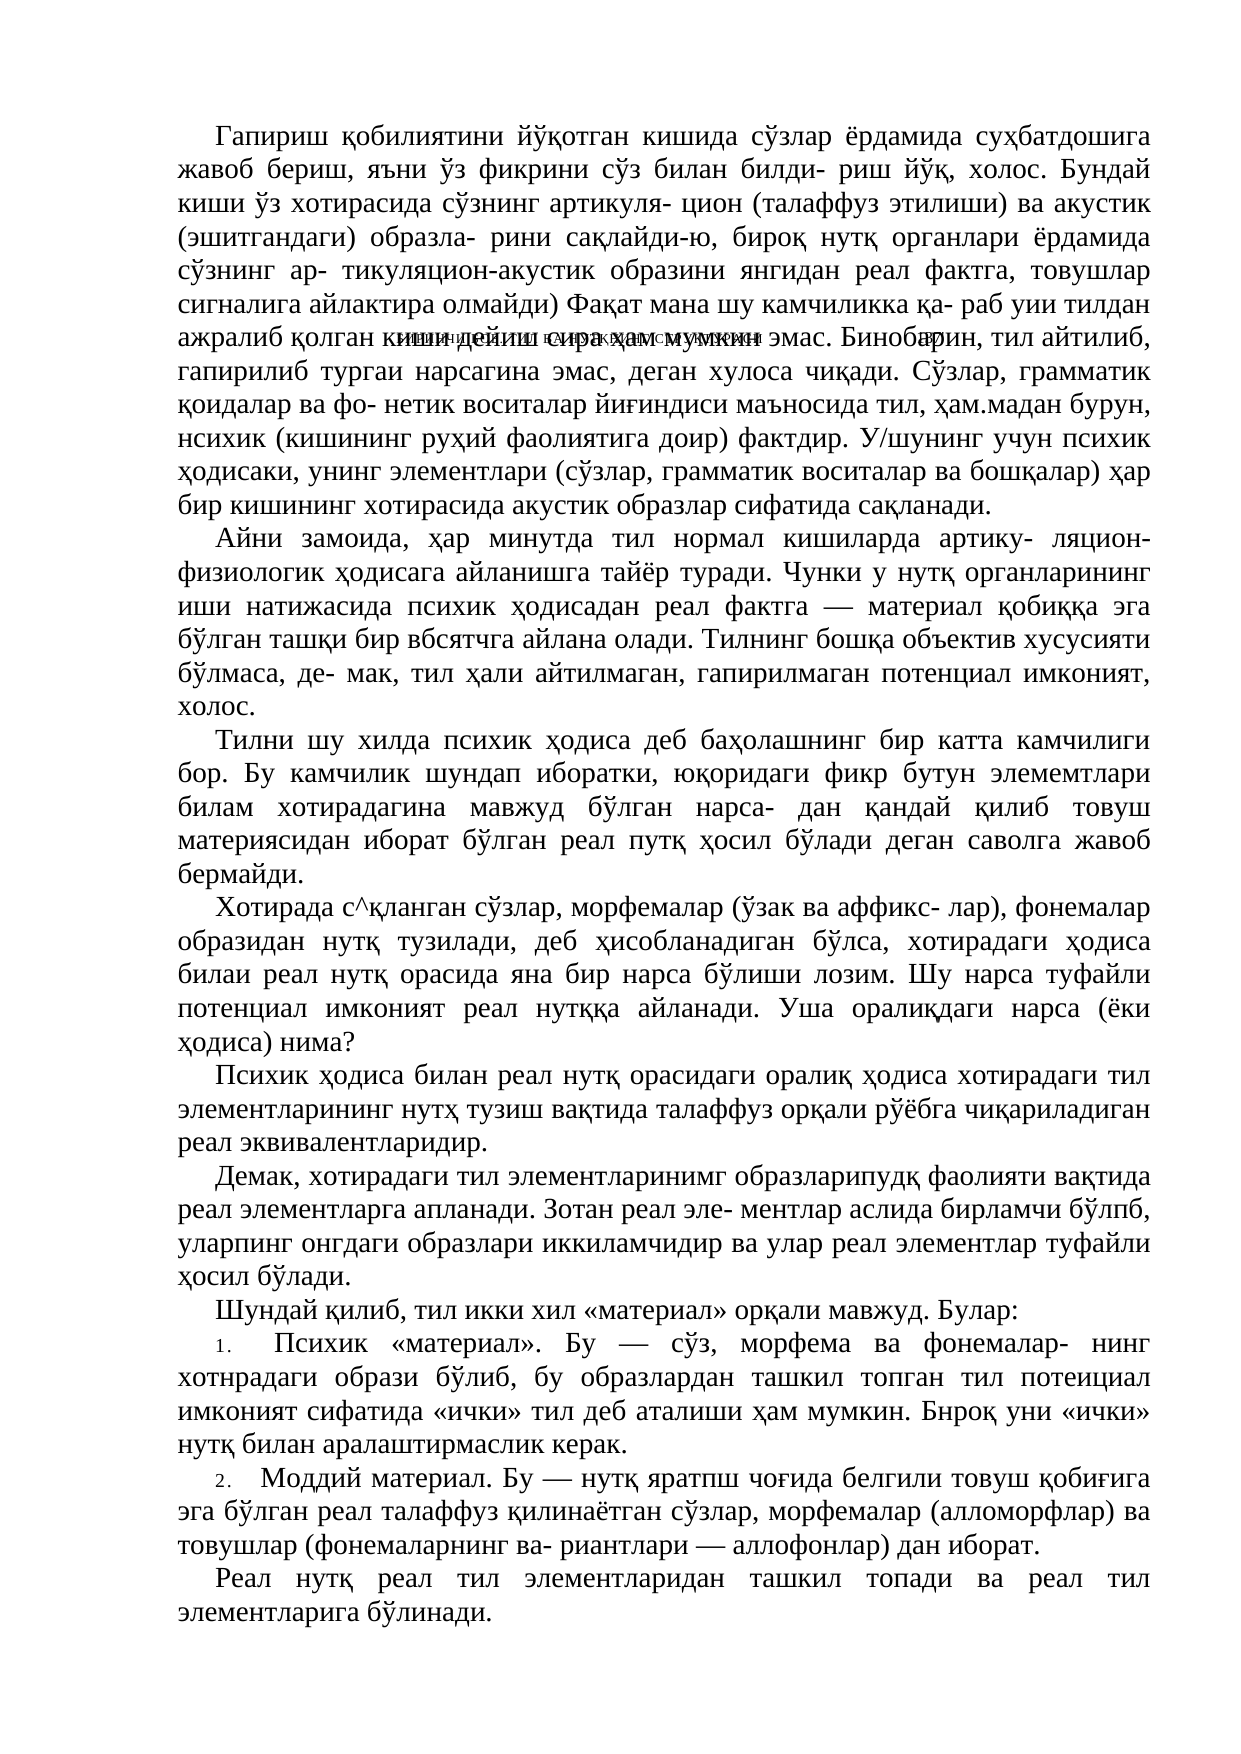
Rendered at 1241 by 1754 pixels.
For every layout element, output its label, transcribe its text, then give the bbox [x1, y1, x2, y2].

text Гапириш қобилиятини йўқотган кишида сўзлар ёрдамида суҳбатдошига жавоб бериш, яъни ўз фикрини сўз билан билди- риш йўқ, холос. Бундай киши ўз хотирасида сўзнинг артикуля- цион (талаффуз этилиши) ва акустик (эшитгандаги) образла- рини сақлайди-ю, бироқ нутқ органлари ёрдамида сўзнинг ар- тикуляцион-акустик образини янгидан реал фактга, товушлар сигналига айлактира олмайди) Фақат мана шу камчиликка қа- раб уии тилдан ажралиб қолган киши дейиш сира ҳам мумкин эмас. Бинобарин, тил айтилиб, гапирилиб тургаи нарсагина эмас, деган хулоса чиқади. Сўзлар, грамматик қоидалар ва фо- нетик воситалар йиғиндиси маъносида тил, ҳам.мадан бурун, нсихик (кишининг руҳий фаолиятига доир) фактдир. У/шунинг учун психик ҳодисаки, унинг элементлари (сўзлар, грамматик воситалар ва бошқалар) ҳар бир кишининг хотирасида акустик образлар сифатида сақланади. [177, 118, 1152, 521]
text Тилни шу хилда психик ҳодиса деб баҳолашнинг бир катта камчилиги бор. Бу камчилик шундап иборатки, юқоридаги фикр бутун элемемтлари билам хотирадагина мавжуд бўлган нарса- дан қандай қилиб товуш материясидан иборат бўлган реал путқ ҳосил бўлади деган саволга жавоб бермайди. [177, 722, 1152, 889]
text Реал нутқ реал тил элементларидан ташкил топади ва реал тил элементларига бўлинади. [177, 1560, 1152, 1627]
text Психик ҳодиса билан реал нутқ орасидаги оралиқ ҳодиса хотирадаги тил элементларининг нутҳ тузиш вақтида талаффуз орқали рўёбга чиқариладиган реал эквивалентларидир. [177, 1057, 1152, 1158]
text Демак, хотирадаги тил элементларинимг образларипудқ фаолияти вақтида реал элементларга апланади. Зотан реал эле- ментлар аслида бирламчи бўлпб, уларпинг онгдаги образлари иккиламчидир ва улар реал элементлар туфайли ҳосил бўлади. [177, 1158, 1152, 1292]
text Шундай қилиб, тил икки хил «материал» орқали мавжуд. Булар: [177, 1292, 1152, 1326]
list Психик «материал». Бу — сўз, морфема ва фонемалар- нинг хотнрадаги образи бўлиб, бу образлардан ташкил топган тил потеициал имконият сифатида «ички» тил деб аталиши ҳам мумкин. Бнроқ уни «ички» нутқ билан аралаштирмаслик керак. [177, 1326, 1152, 1460]
text Хотирада с^қланган сўзлар, морфемалар (ўзак ва аффикс- лар), фонемалар образидан нутқ тузилади, деб ҳисобланадиган бўлса, хотирадаги ҳодиса билаи реал нутқ орасида яна бир нарса бўлиши лозим. Шу нарса туфайли потенциал имконият реал нутққа айланади. Уша оралиқдаги нарса (ёки ҳодиса) нима? [177, 889, 1152, 1057]
text Айни замоида, ҳар минутда тил нормал кишиларда артику- ляцион-физиологик ҳодисага айланишга тайёр туради. Чунки у нутқ органларининг иши натижасида психик ҳодисадан реал фактга — материал қобиққа эга бўлган ташқи бир вбсятчга айлана олади. Тилнинг бошқа объектив хусусияти бўлмаса, де- мак, тил ҳали айтилмаган, гапирилмаган потенциал имконият, холос. [177, 521, 1152, 722]
list Моддий материал. Бу — нутқ яратпш чоғида белгили товуш қобиғига эга бўлган реал талаффуз қилинаётган сўзлар, морфемалар (алломорфлар) ва товушлар (фонемаларнинг ва- риантлари — аллофонлар) дан иборат. [177, 1460, 1152, 1560]
